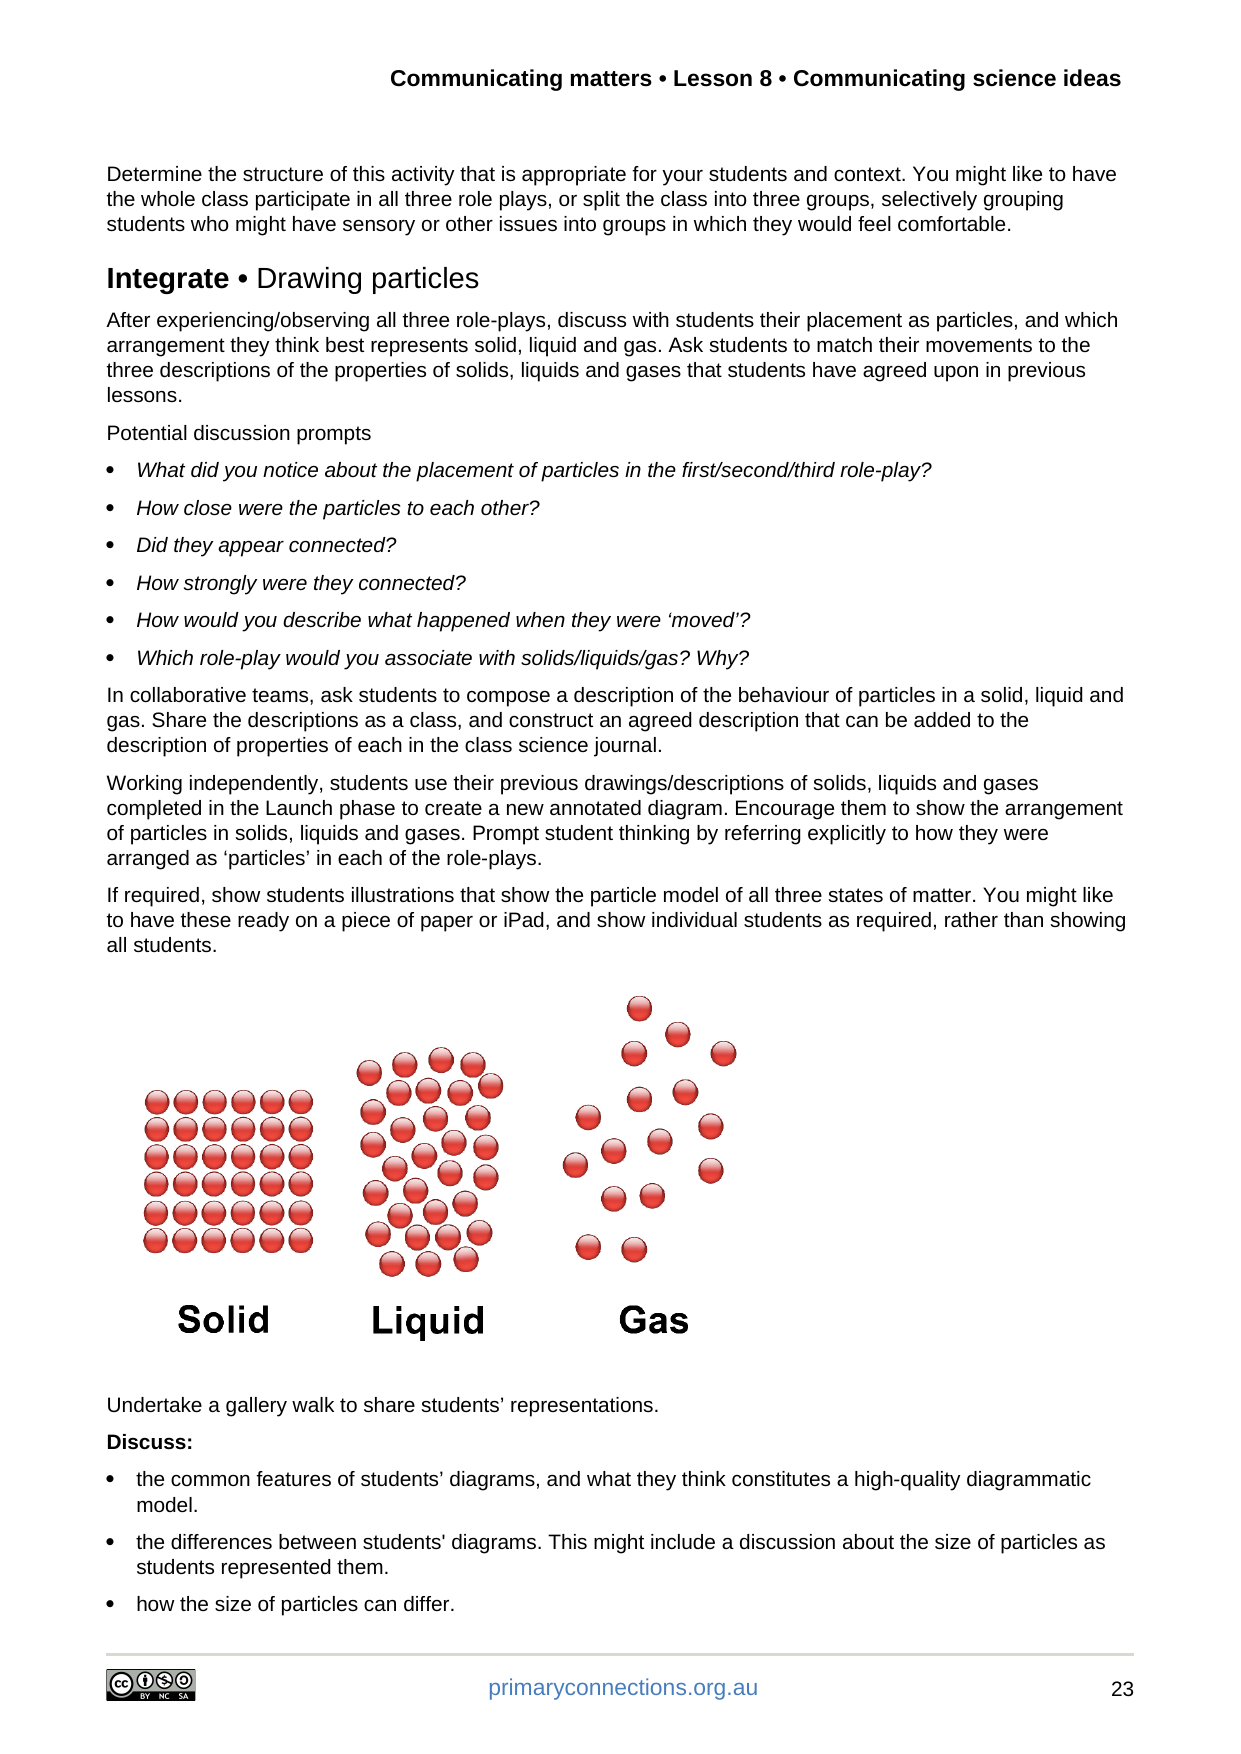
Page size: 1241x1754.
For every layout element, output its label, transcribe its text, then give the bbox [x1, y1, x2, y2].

picture [106, 986, 749, 1363]
list the common features of students’ diagrams, and what they think constitutes a high-quality diagrammatic model. [106, 1466, 1134, 1516]
subtitle Integrate • Drawing particles [106, 261, 1134, 294]
list How would you describe what happened when they were ‘moved’? [106, 607, 1134, 632]
text After experiencing/observing all three role-plays, discuss with students their placement as particles, and which arrangement they think best represents solid, liquid and gas. Ask students to match their movements to the three descriptions of the properties of solids, liquids and gases that students have agreed upon in previous lessons. [106, 307, 1134, 407]
list the differences between students' diagrams. This might include a discussion about the size of particles as students represented them. [106, 1529, 1134, 1579]
list How close were the particles to each other? [106, 494, 1134, 519]
text Working independently, students use their previous drawings/descriptions of solids, liquids and gases completed in the Launch phase to create a new annotated diagram. Encourage them to show the arrangement of particles in solids, liquids and gases. Prompt student thinking by referring explicitly to how they were arranged as ‘particles’ in each of the role-plays. [106, 769, 1134, 869]
list What did you notice about the placement of particles in the first/second/third role-play? [106, 457, 1134, 482]
text Potential discussion prompts [106, 419, 1134, 444]
list Did they appear connected? [106, 532, 1134, 557]
list how the size of particles can differ. [106, 1591, 1134, 1616]
text Undertake a gallery walk to share students’ representations. [106, 1391, 1134, 1416]
picture [106, 1669, 196, 1701]
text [106, 161, 1134, 236]
text In collaborative teams, ask students to compose a description of the behaviour of particles in a solid, liquid and gas. Share the descriptions as a class, and construct an agreed description that can be added to the description of properties of each in the class science journal. [106, 682, 1134, 757]
list Which role-play would you associate with solids/liquids/gas? Why? [106, 644, 1134, 669]
text If required, show students illustrations that show the particle model of all three states of matter. You might like to have these ready on a piece of paper or iPad, and show individual students as required, rather than showing all students. [106, 882, 1134, 957]
text Discuss: [106, 1429, 1134, 1454]
list How strongly were they connected? [106, 569, 1134, 594]
